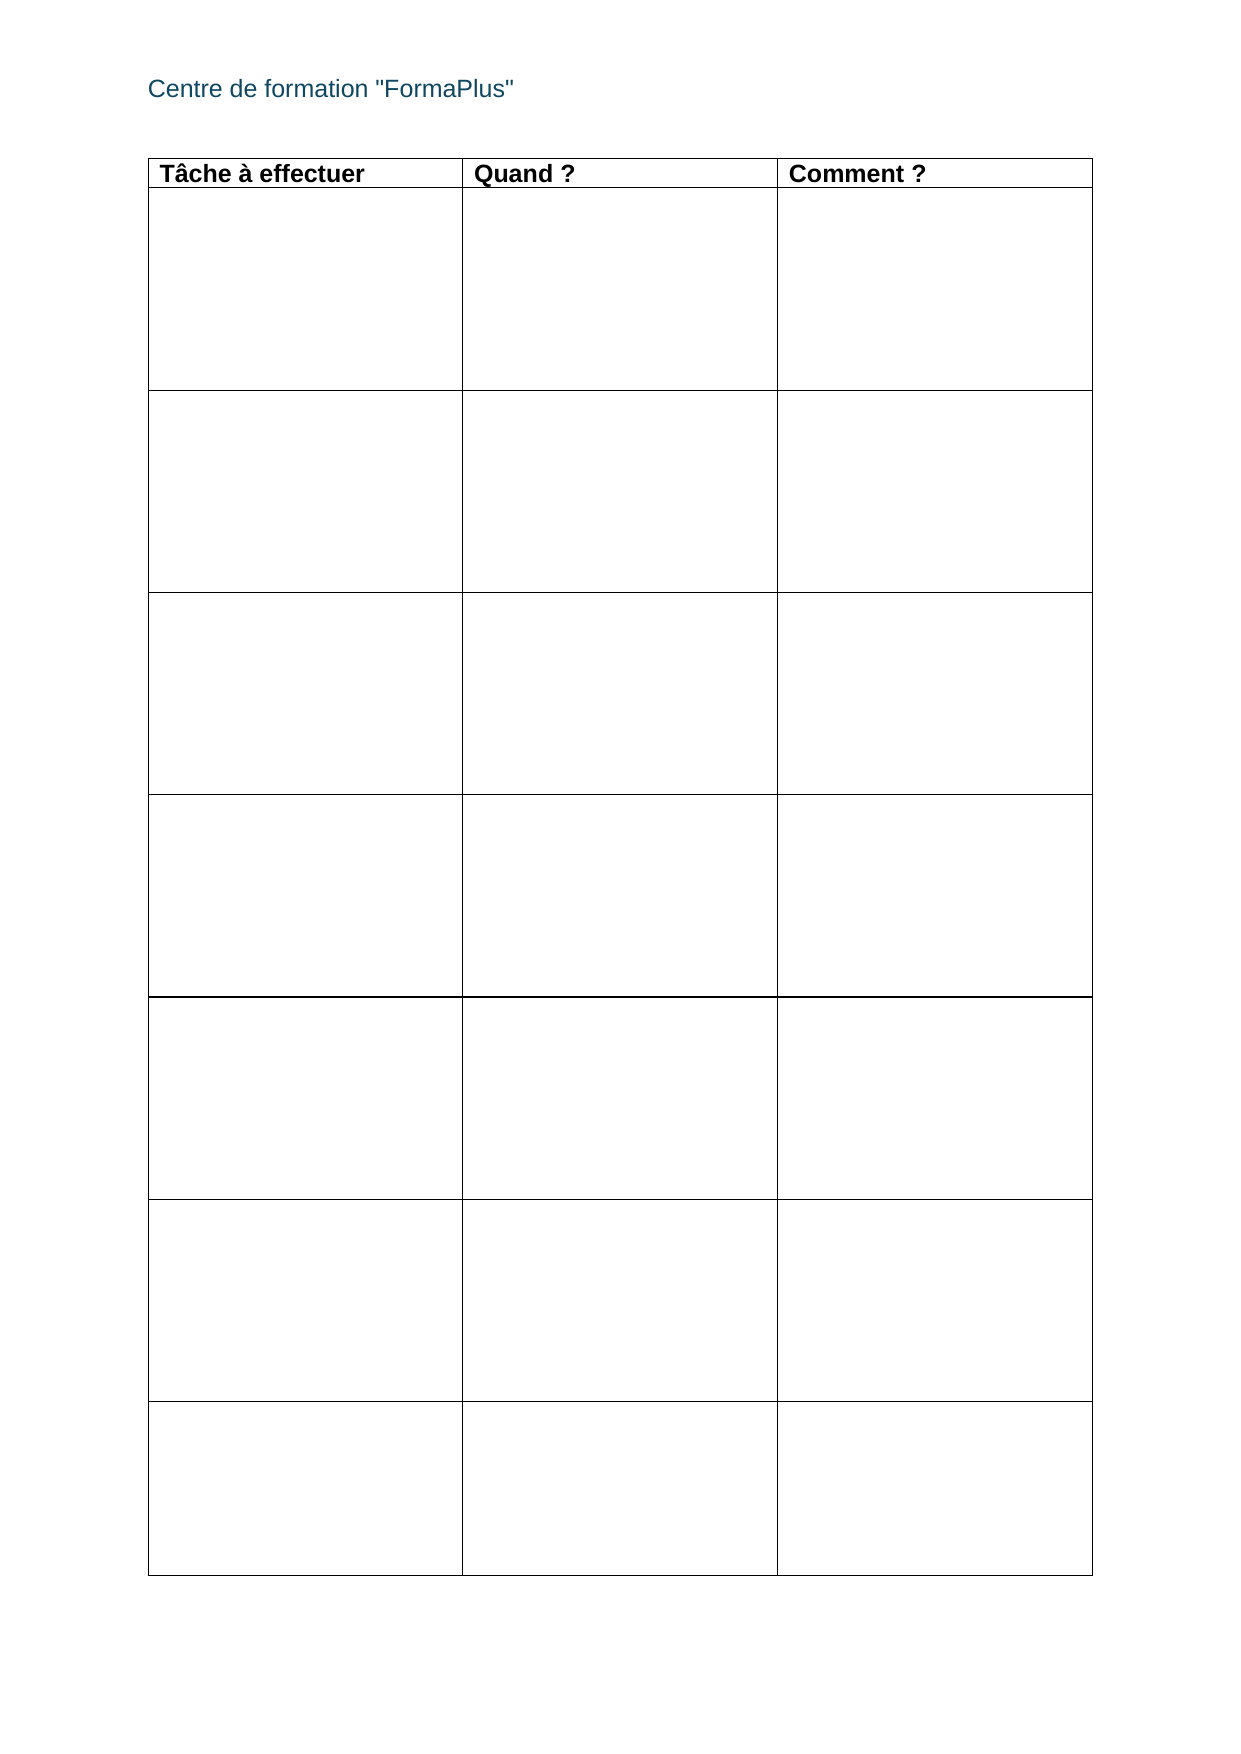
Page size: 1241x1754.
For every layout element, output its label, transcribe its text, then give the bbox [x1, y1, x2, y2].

table_cell [778, 1402, 1092, 1574]
table_cell [463, 1402, 777, 1574]
table_cell [463, 188, 777, 389]
table_cell [149, 1200, 462, 1401]
table_cell [778, 188, 1092, 389]
table_cell [463, 391, 777, 592]
table_cell [463, 593, 777, 794]
table_cell [778, 795, 1092, 996]
table_cell [149, 1402, 462, 1574]
table_cell [463, 998, 777, 1199]
table_cell [778, 998, 1092, 1199]
table_cell [149, 795, 462, 996]
table_cell [778, 593, 1092, 794]
table_header Comment ? [778, 159, 1092, 187]
table_header Quand ? [463, 159, 777, 187]
table_cell [149, 593, 462, 794]
table_cell [778, 1200, 1092, 1401]
table_cell [463, 1200, 777, 1401]
table_cell [149, 188, 462, 389]
table_header Tâche à effectuer [149, 159, 462, 187]
table_cell [463, 795, 777, 996]
table_cell [149, 998, 462, 1199]
table_cell [149, 391, 462, 592]
table_cell [778, 391, 1092, 592]
